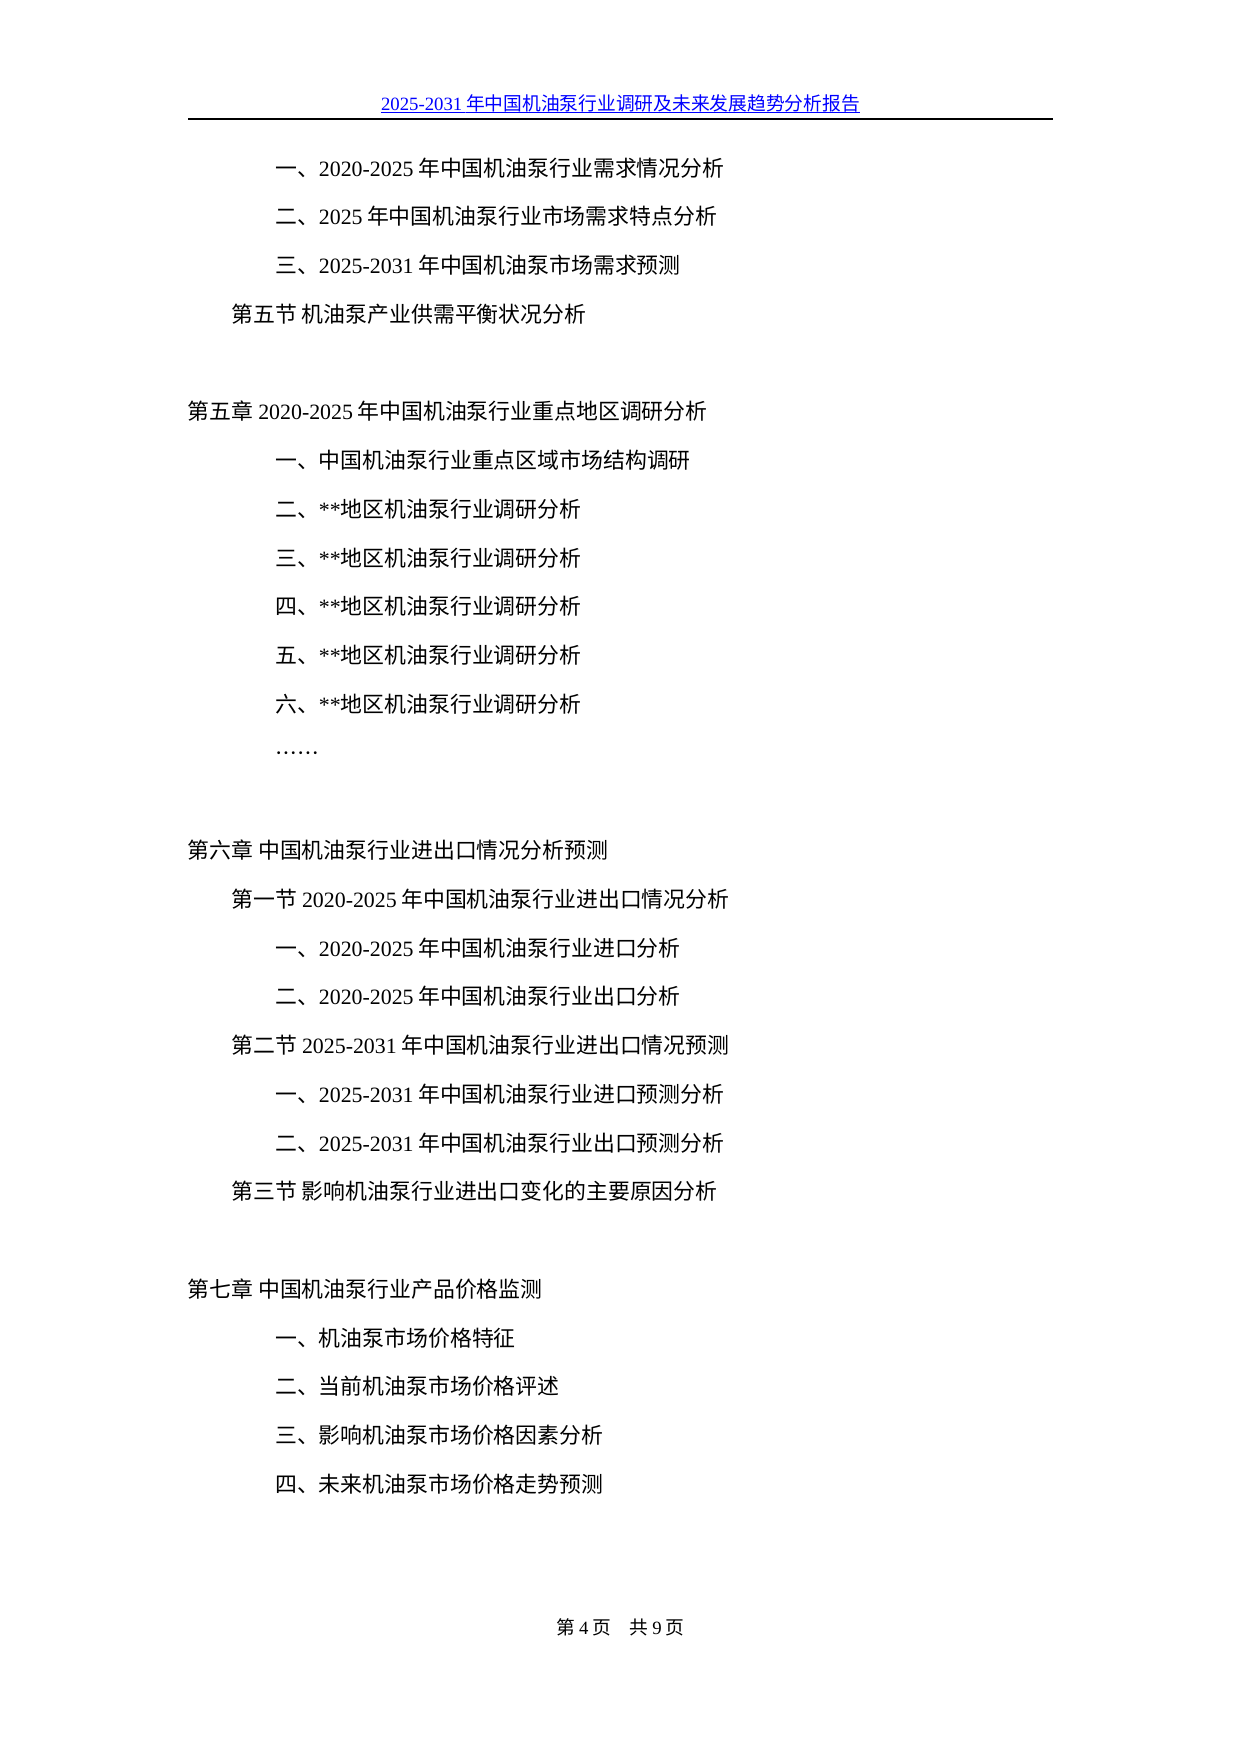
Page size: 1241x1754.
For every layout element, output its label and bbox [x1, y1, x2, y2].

text [187, 150, 1053, 1499]
